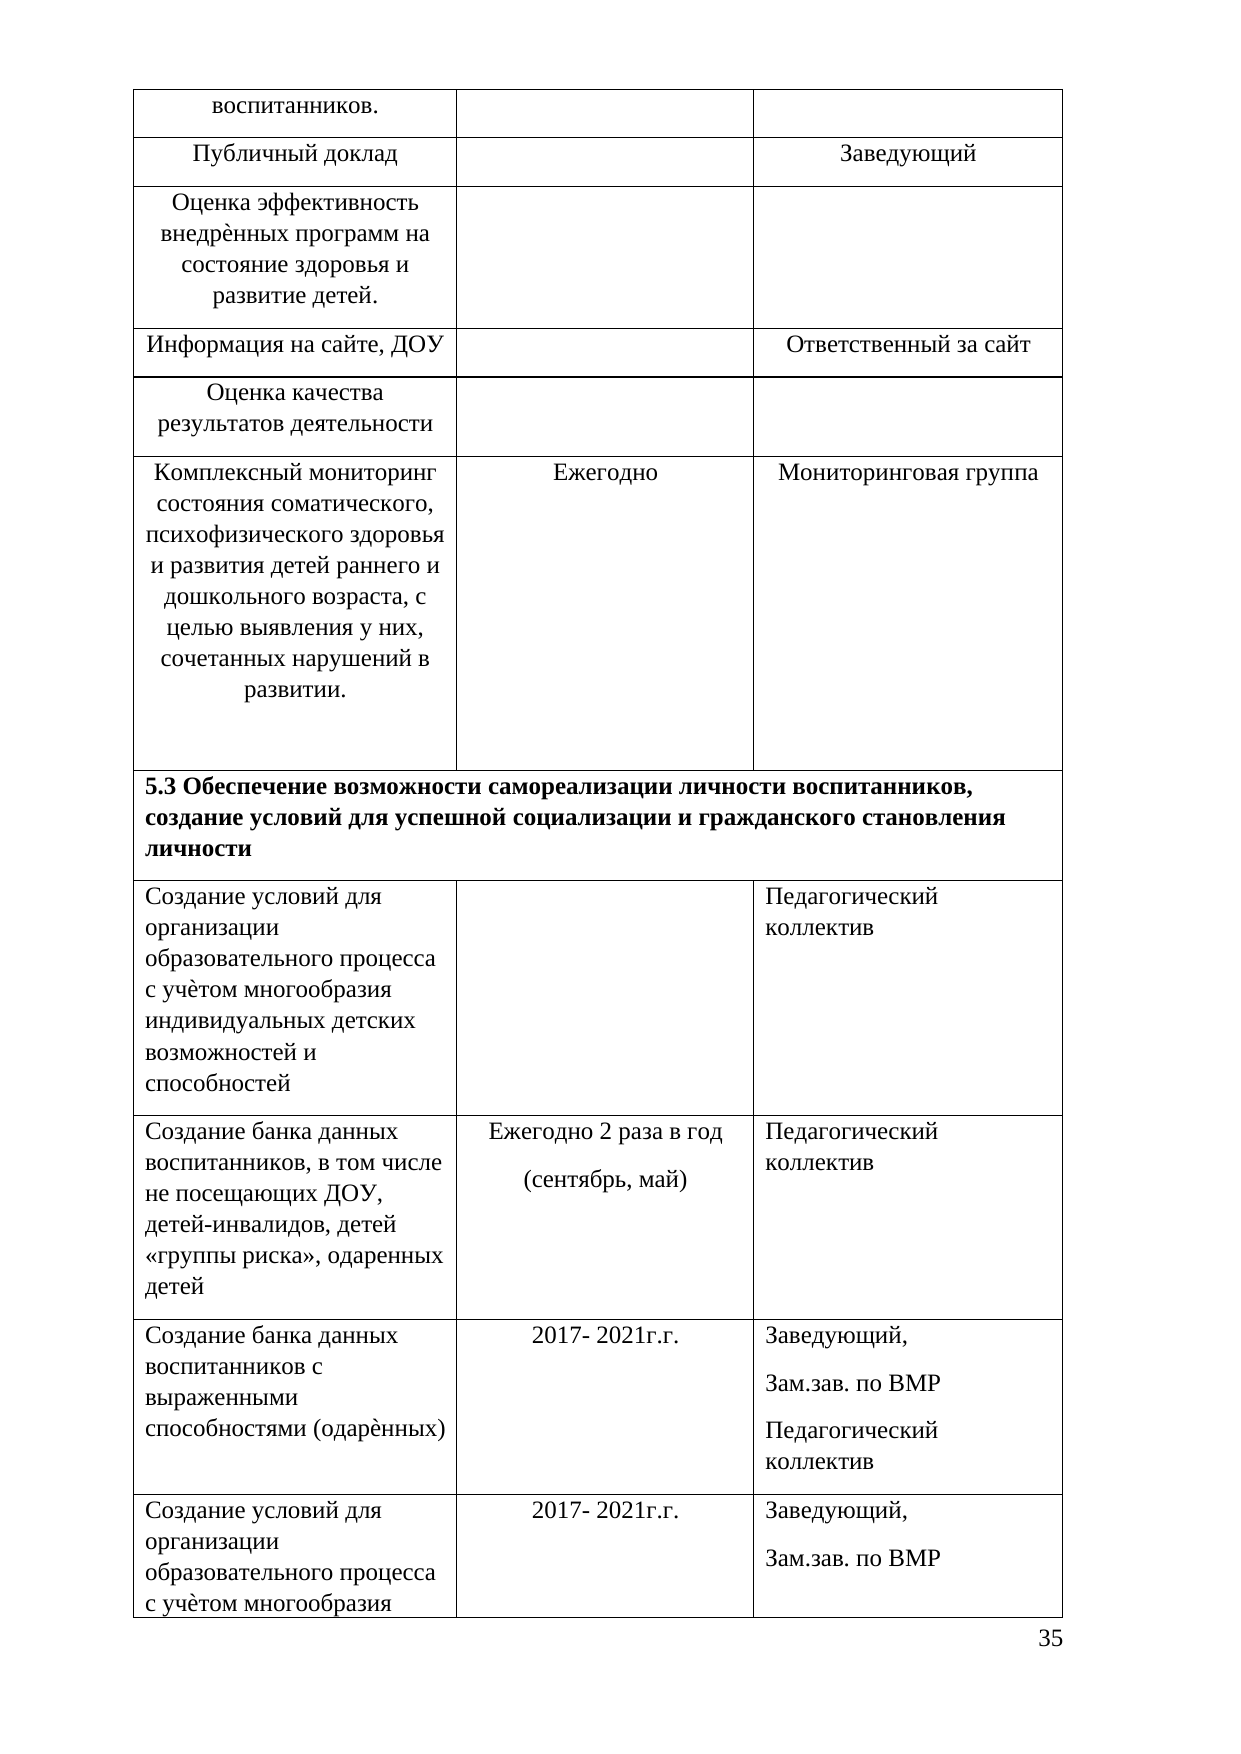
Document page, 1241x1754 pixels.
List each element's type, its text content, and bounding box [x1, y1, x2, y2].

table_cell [754, 90, 1062, 137]
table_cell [134, 90, 456, 137]
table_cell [754, 1495, 1062, 1617]
table_cell Педагогический коллектив [754, 881, 1062, 1115]
table_cell Публичный доклад [134, 138, 456, 186]
table_cell Педагогический коллектив [754, 1116, 1062, 1319]
table_cell 2017- 2021г.г. [457, 1495, 753, 1617]
table_cell 2017- 2021г.г. [457, 1320, 753, 1494]
table_cell Ежегодно 2 раза в год (сентябрь, май) [457, 1116, 753, 1319]
table_cell Создание банка данных воспитанников, в том числе не посещающих ДОУ, детей-инвалидов, детей «группы риска», одаренных детей [134, 1116, 456, 1319]
table_cell [457, 187, 753, 328]
table_cell Ответственный за сайт [754, 329, 1062, 376]
table_cell Создание условий для организации образовательного процесса с учѐтом многообразия индивидуальных детских возможностей и способностей [134, 881, 456, 1115]
table_cell Мониторинговая группа [754, 457, 1062, 770]
table_cell [457, 138, 753, 186]
table_cell [457, 378, 753, 456]
table_cell Заведующий [754, 138, 1062, 186]
table_cell Оценка эффективность внедрѐнных программ на состояние здоровья и развитие детей. [134, 187, 456, 328]
table_cell Создание банка данных воспитанников с выраженными способностями (одарѐнных) [134, 1320, 456, 1494]
table_cell [457, 329, 753, 376]
table_cell Заведующий, Зам.зав. по ВМР Педагогический коллектив [754, 1320, 1062, 1494]
table_cell Комплексный мониторинг состояния соматического, психофизического здоровья и развития детей раннего и дошкольного возраста, с целью выявления у них, сочетанных нарушений в развитии. [134, 457, 456, 770]
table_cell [457, 90, 753, 137]
table_cell Ежегодно [457, 457, 753, 770]
table_cell 5.3 Обеспечение возможности самореализации личности воспитанников, создание условий для успешной социализации и гражданского становления личности [134, 771, 1062, 880]
table_cell [754, 187, 1062, 328]
table_cell Оценка качества результатов деятельности [134, 378, 456, 456]
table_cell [134, 1495, 456, 1617]
table_cell Информация на сайте, ДОУ [134, 329, 456, 376]
table_cell [457, 881, 753, 1115]
table_cell [754, 378, 1062, 456]
